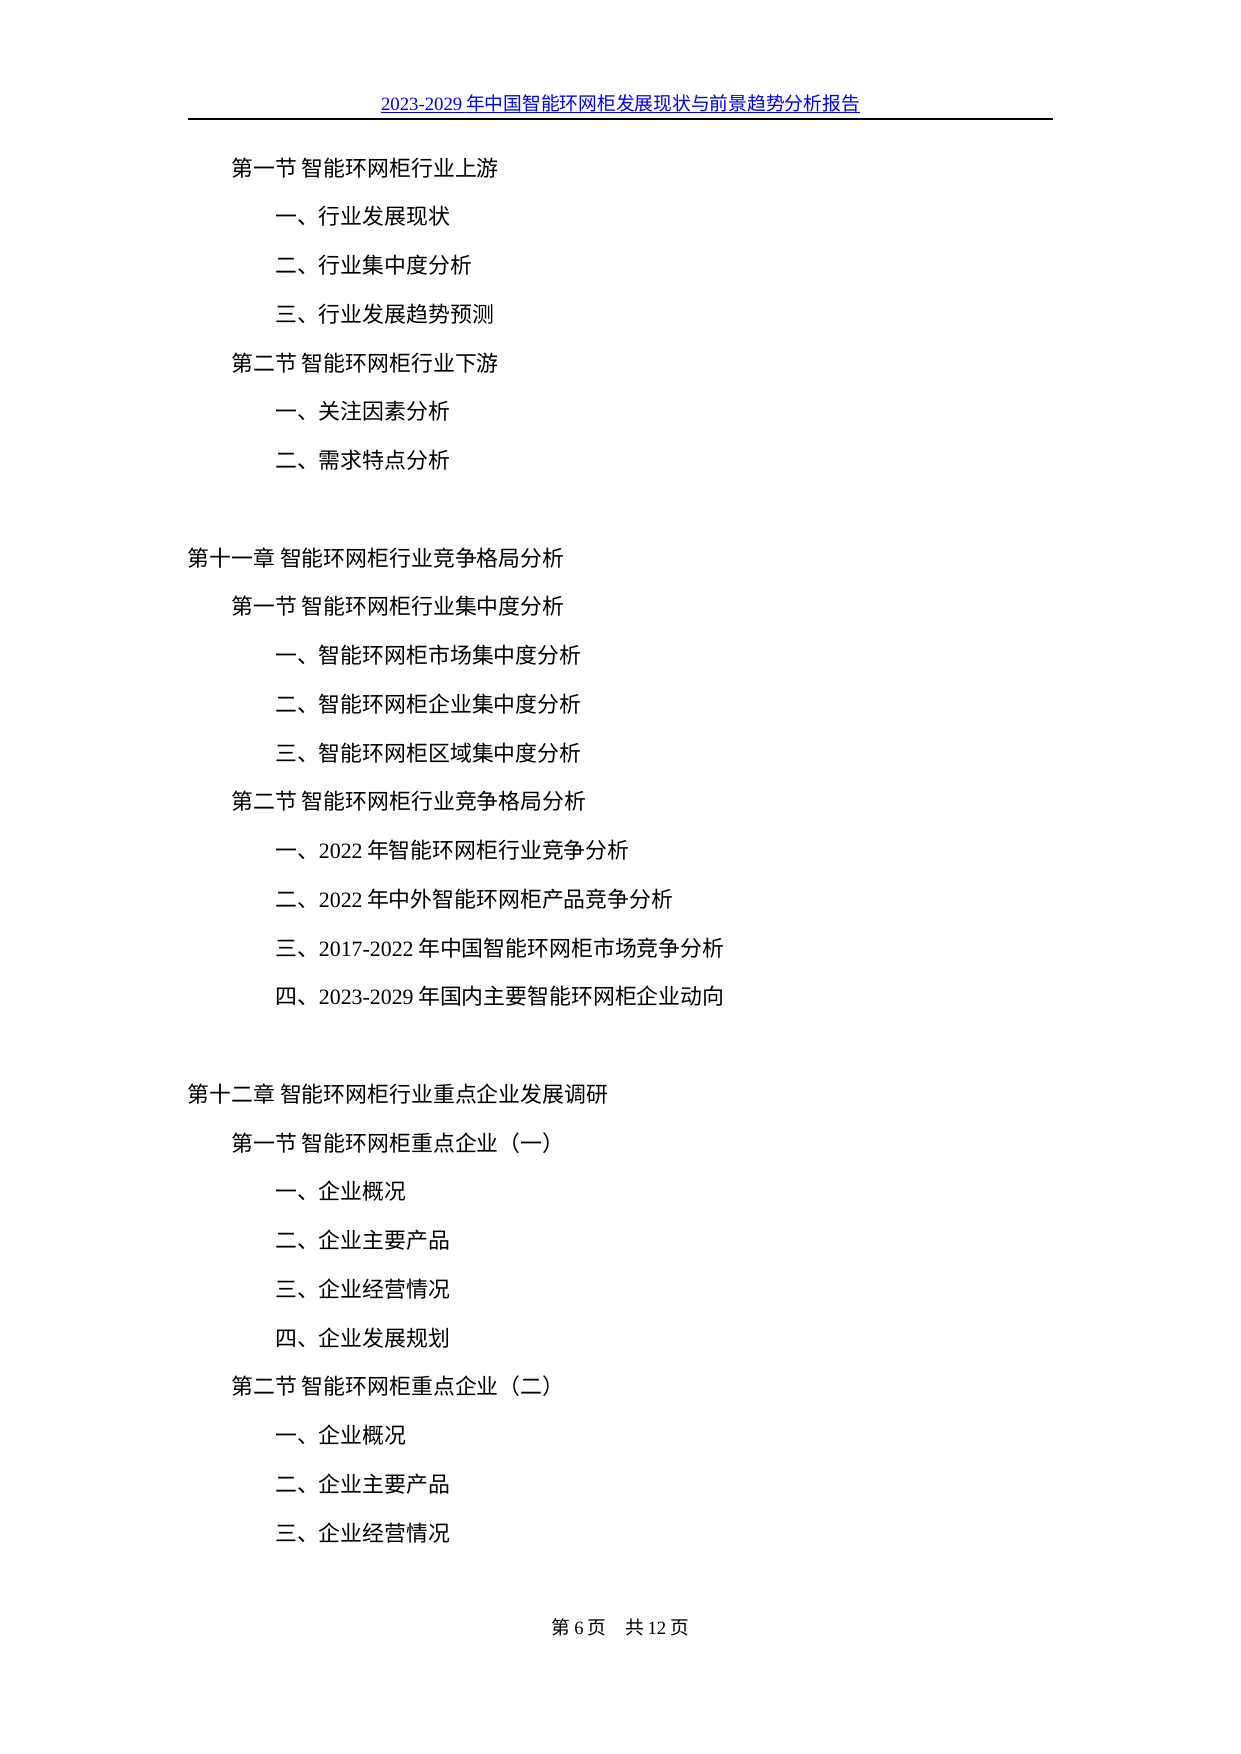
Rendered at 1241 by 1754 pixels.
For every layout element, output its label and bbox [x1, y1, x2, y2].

text [187, 150, 1053, 1548]
